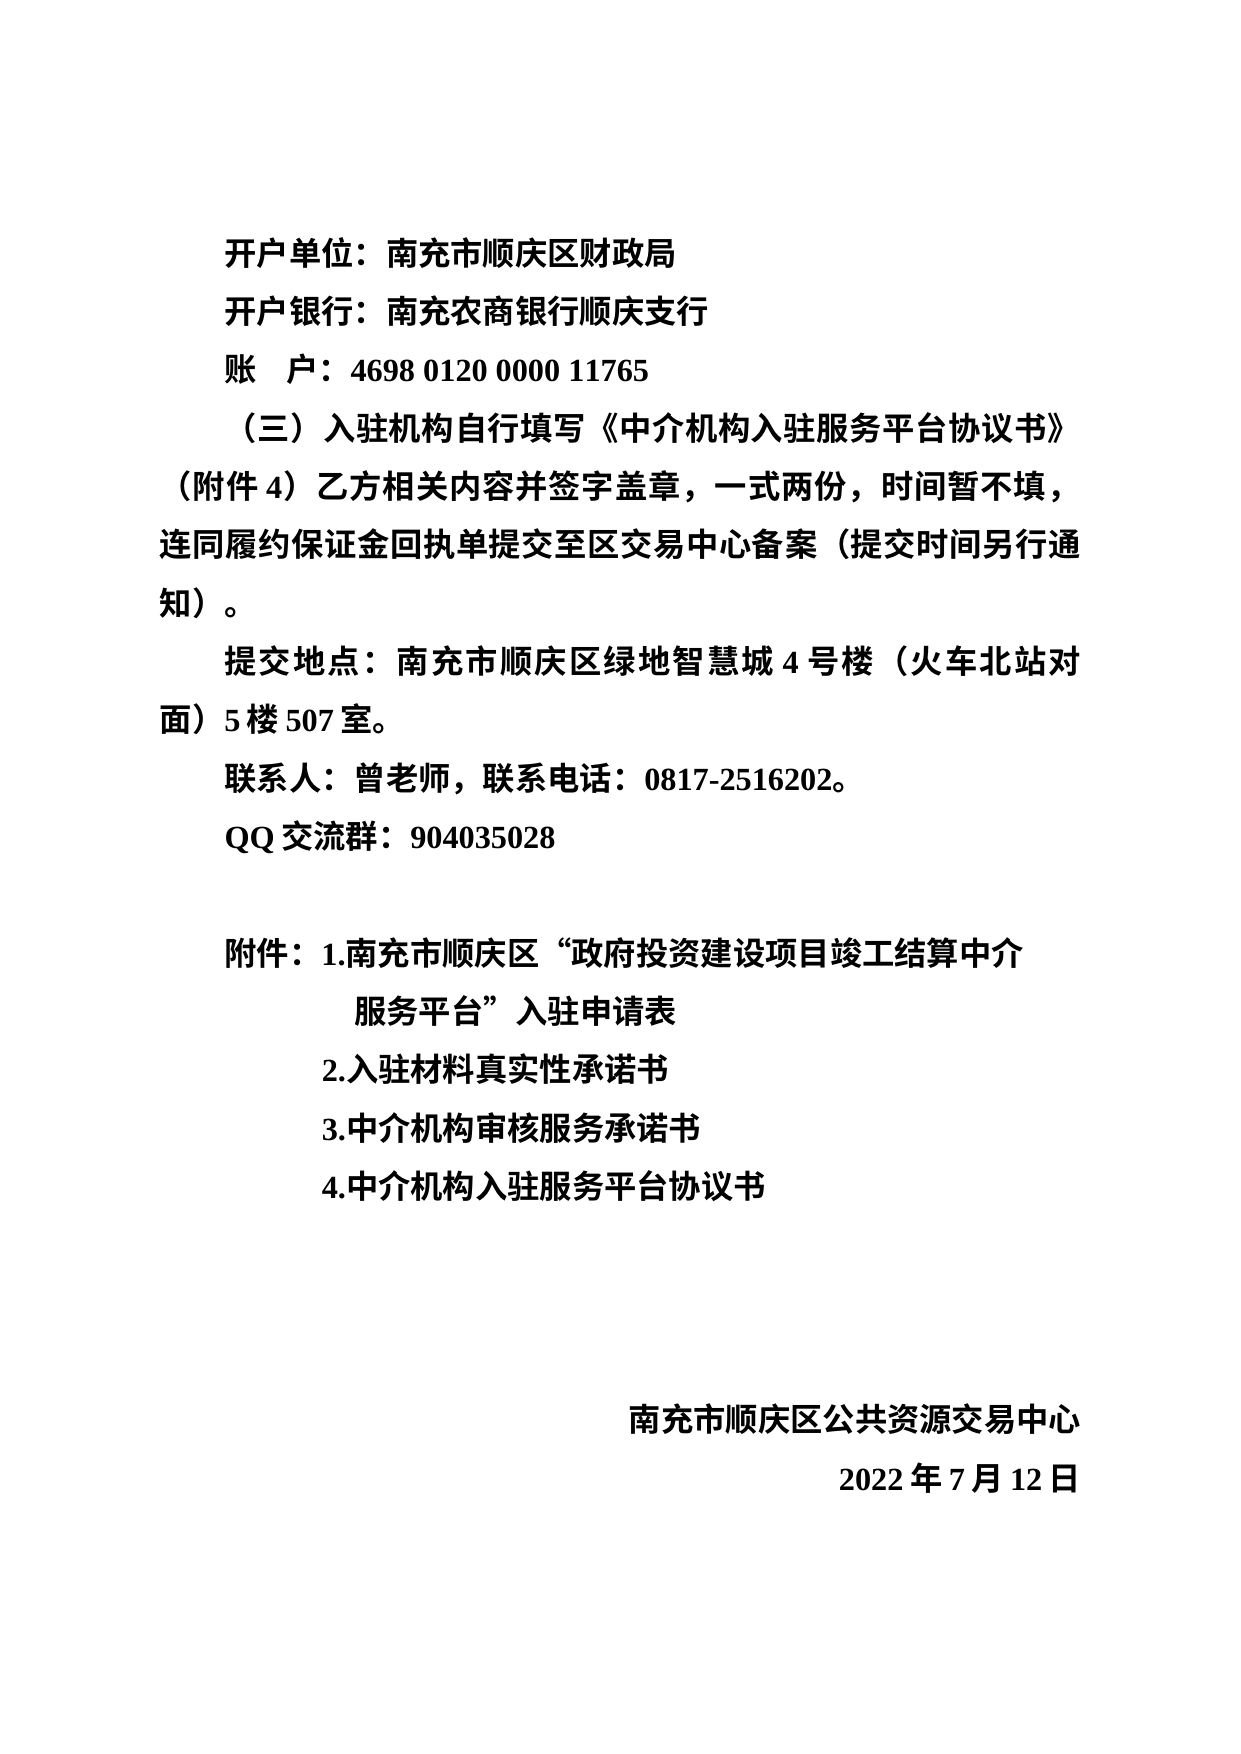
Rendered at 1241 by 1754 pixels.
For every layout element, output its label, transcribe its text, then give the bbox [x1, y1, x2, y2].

list （三）入驻机构自行填写《中介机构入驻服务平台协议书》（附件4）乙方相关内容并签字盖章，一式两份，时间暂不填，连同履约保证金回执单提交至区交易中心备案（提交时间另行通知）。 [159, 393, 1081, 627]
list 附件：1.南充市顺庆区“政府投资建设项目竣工结算中介 [159, 918, 1081, 977]
list 开户银行：南充农商银行顺庆支行 [159, 277, 1081, 335]
list 联系人：曾老师，联系电话：0817-2516202。 [159, 743, 1081, 802]
list 南充市顺庆区公共资源交易中心 [159, 1385, 1081, 1443]
list 提交地点：南充市顺庆区绿地智慧城4号楼（火车北站对面）5楼507室。 [159, 627, 1081, 743]
list 4.中介机构入驻服务平台协议书 [159, 1152, 1081, 1210]
list 2.入驻材料真实性承诺书 [159, 1035, 1081, 1093]
list 3.中介机构审核服务承诺书 [159, 1093, 1081, 1152]
list 开户单位：南充市顺庆区财政局 [159, 218, 1081, 277]
list 服务平台”入驻申请表 [159, 977, 1081, 1035]
list QQ交流群：904035028 [159, 802, 1081, 860]
list 2022年7月12日 [159, 1443, 1081, 1502]
list 账 户：4698 0120 0000 11765 [159, 335, 1081, 393]
